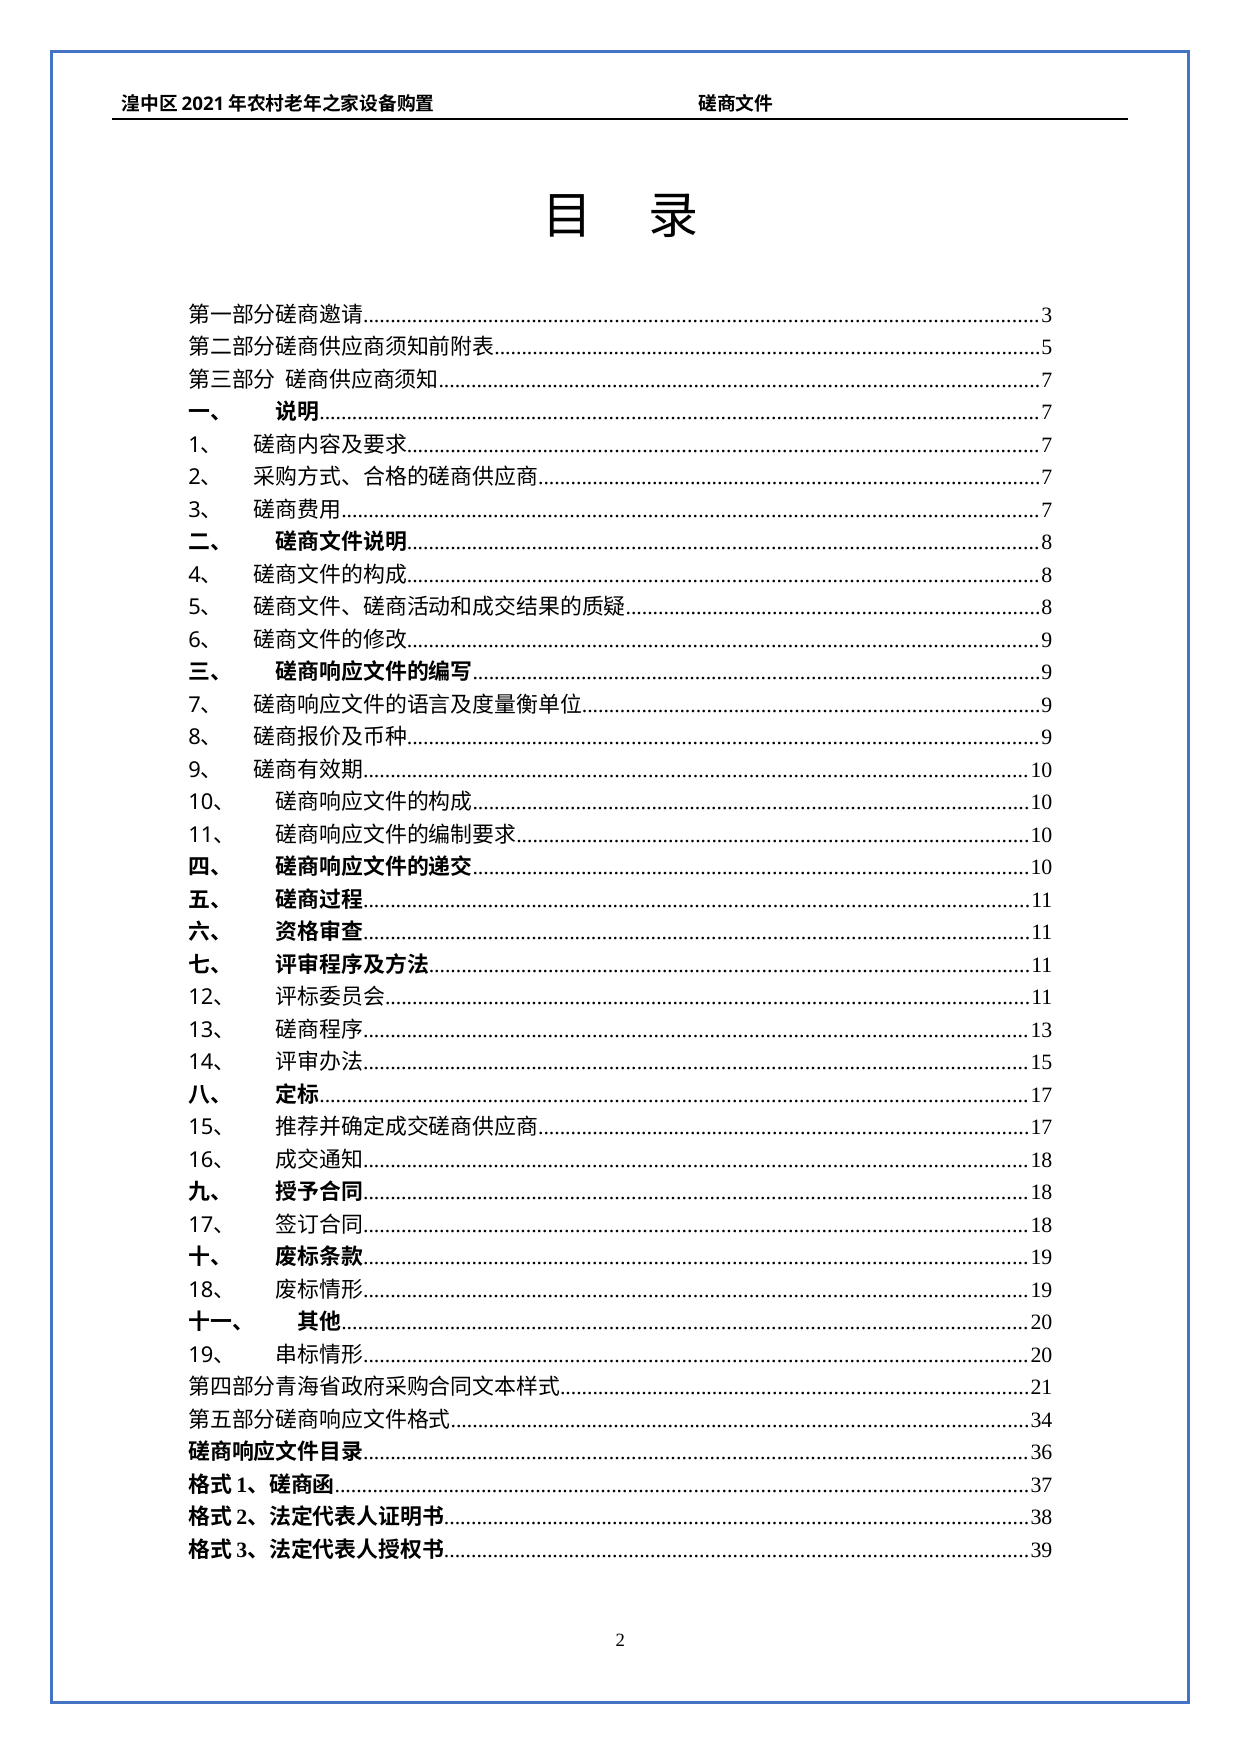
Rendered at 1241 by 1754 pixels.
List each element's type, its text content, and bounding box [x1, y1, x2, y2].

text 八、 定标 17 [112, 1076, 1128, 1109]
text 18、 废标情形 19 [112, 1271, 1128, 1304]
text 14、 评审办法 15 [112, 1044, 1128, 1076]
text 2、 采购方式、合格的磋商供应商 7 [112, 459, 1128, 491]
text 15、 推荐并确定成交磋商供应商 17 [112, 1109, 1128, 1141]
text 格式3、法定代表人授权书 39 [112, 1531, 1128, 1564]
text 9、 磋商有效期 10 [112, 751, 1128, 784]
text 19、 串标情形 20 [112, 1336, 1128, 1369]
text 七、 评审程序及方法 11 [112, 946, 1128, 979]
text 格式1、磋商函 37 [112, 1466, 1128, 1499]
text 第二部分磋商供应商须知前附表 5 [112, 329, 1128, 361]
text 九、 授予合同 18 [112, 1174, 1128, 1206]
text 5、 磋商文件、磋商活动和成交结果的质疑 8 [112, 589, 1128, 621]
text 第四部分青海省政府采购合同文本样式 21 [112, 1369, 1128, 1401]
text 17、 签订合同 18 [112, 1206, 1128, 1239]
text 磋商响应文件目录 36 [112, 1434, 1128, 1466]
text 目 录 [112, 163, 1128, 260]
text 6、 磋商文件的修改 9 [112, 621, 1128, 654]
text 7、 磋商响应文件的语言及度量衡单位 9 [112, 686, 1128, 719]
text 第五部分磋商响应文件格式 34 [112, 1401, 1128, 1434]
text 五、 磋商过程 11 [112, 881, 1128, 914]
text 3、 磋商费用 7 [112, 491, 1128, 524]
text 第一部分磋商邀请 3 [112, 296, 1128, 329]
text 10、 磋商响应文件的构成 10 [112, 784, 1128, 816]
text 十、 废标条款 19 [112, 1239, 1128, 1271]
text 11、 磋商响应文件的编制要求 10 [112, 816, 1128, 849]
text 三、 磋商响应文件的编写 9 [112, 654, 1128, 686]
text 12、 评标委员会 11 [112, 979, 1128, 1011]
text 十一、 其他 20 [112, 1304, 1128, 1336]
text 4、 磋商文件的构成 8 [112, 556, 1128, 589]
text 13、 磋商程序 13 [112, 1011, 1128, 1044]
text 一、 说明 7 [112, 394, 1128, 426]
text 六、 资格审查 11 [112, 914, 1128, 946]
text 二、 磋商文件说明 8 [112, 524, 1128, 556]
text 格式2、法定代表人证明书 38 [112, 1499, 1128, 1531]
text 第三部分 磋商供应商须知 7 [112, 361, 1128, 394]
text 1、 磋商内容及要求 7 [112, 426, 1128, 459]
text 16、 成交通知 18 [112, 1141, 1128, 1174]
text 8、 磋商报价及币种 9 [112, 719, 1128, 751]
text 四、 磋商响应文件的递交 10 [112, 849, 1128, 881]
